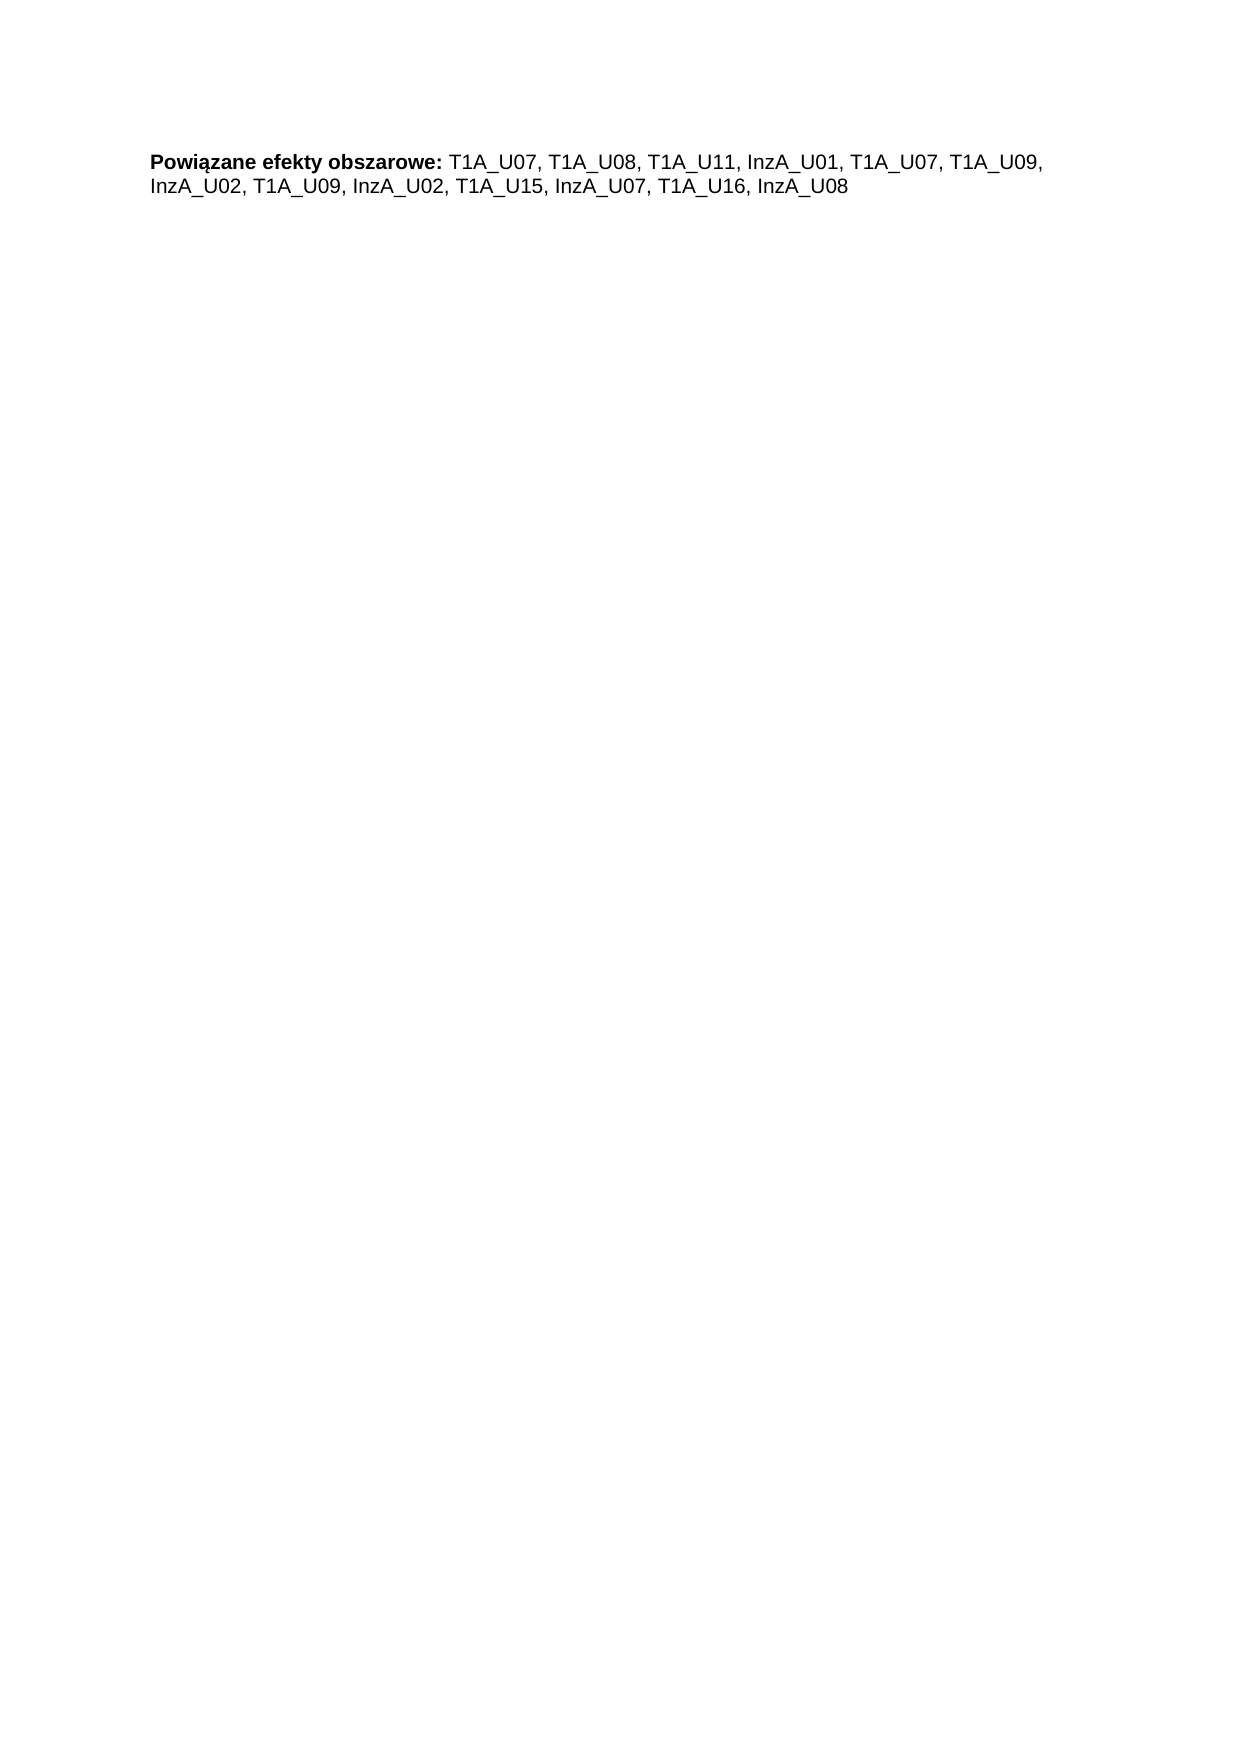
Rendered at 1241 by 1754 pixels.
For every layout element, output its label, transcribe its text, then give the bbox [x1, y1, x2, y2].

text Powiązane efekty obszarowe: T1A_U07, T1A_U08, T1A_U11, InzA_U01, T1A_U07, T1A_U09, InzA_U02, T1A_U09, InzA_U02, T1A_U15, InzA_U07, T1A_U16, InzA_U08 [150, 150, 1090, 198]
